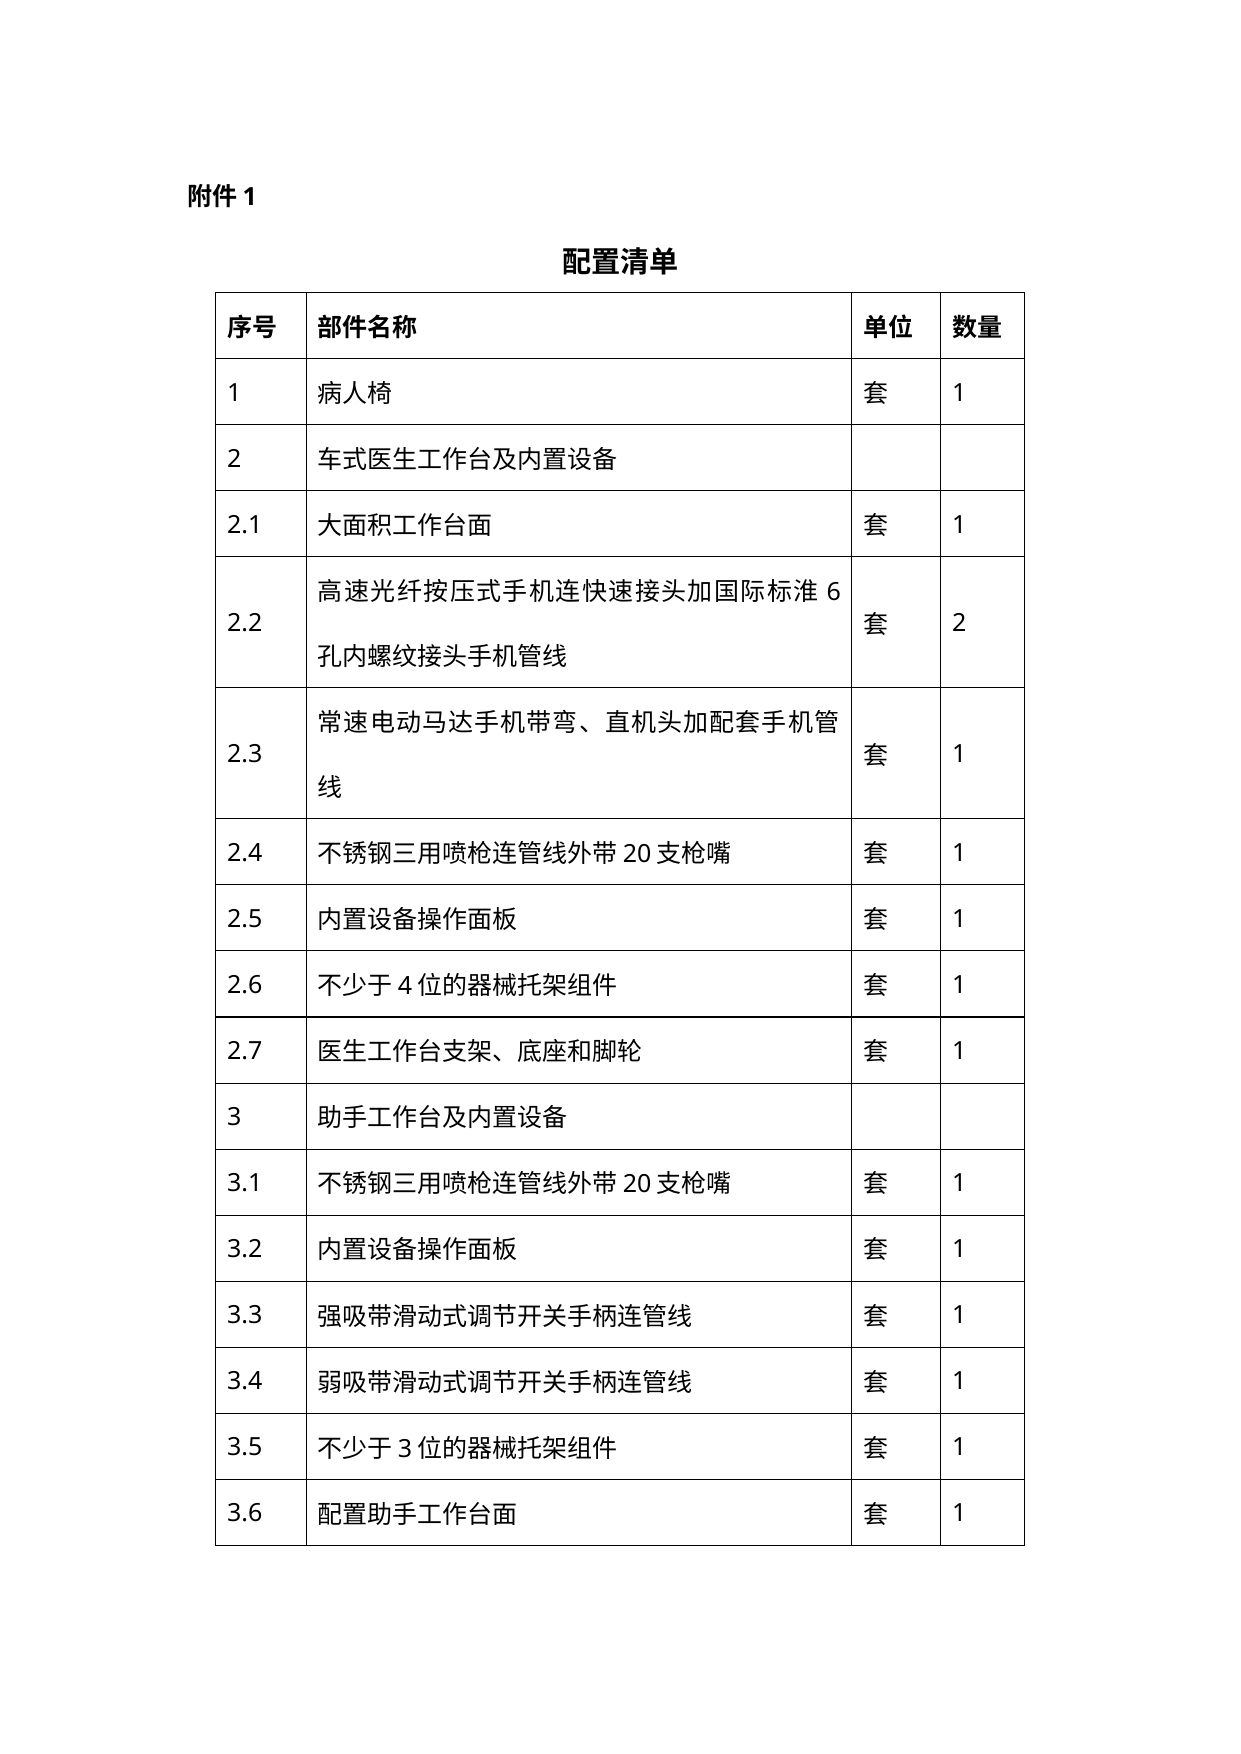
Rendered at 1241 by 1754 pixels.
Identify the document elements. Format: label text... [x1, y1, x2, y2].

table_header 序号 [216, 293, 306, 358]
table_cell 大面积工作台面 [307, 491, 851, 556]
table_cell 不锈钢三用喷枪连管线外带20支枪嘴 [307, 819, 851, 884]
table_cell 套 [852, 951, 940, 1016]
table_cell 3.6 [216, 1480, 306, 1545]
table_cell 套 [852, 885, 940, 950]
table_cell 不锈钢三用喷枪连管线外带20支枪嘴 [307, 1150, 851, 1214]
table_cell 套 [852, 557, 940, 687]
table_cell 套 [852, 688, 940, 818]
table_cell 内置设备操作面板 [307, 885, 851, 950]
table_cell 套 [852, 1480, 940, 1545]
table_cell 套 [852, 359, 940, 424]
table_cell 套 [852, 1150, 940, 1214]
text 附件1 [187, 162, 1053, 227]
table_cell 1 [941, 491, 1024, 556]
table_cell 1 [941, 1348, 1024, 1413]
table_cell 套 [852, 1414, 940, 1479]
table_cell 3.5 [216, 1414, 306, 1479]
table_cell 常速电动马达手机带弯、直机头加配套手机管线 [307, 688, 851, 818]
table_cell 2.1 [216, 491, 306, 556]
table_cell 2.5 [216, 885, 306, 950]
table_cell 弱吸带滑动式调节开关手柄连管线 [307, 1348, 851, 1413]
table_cell 2.2 [216, 557, 306, 687]
table_header 数量 [941, 293, 1024, 358]
table_cell 强吸带滑动式调节开关手柄连管线 [307, 1282, 851, 1347]
table_cell 高速光纤按压式手机连快速接头加国际标淮6孔内螺纹接头手机管线 [307, 557, 851, 687]
table_cell [852, 1084, 940, 1148]
table_header 单位 [852, 293, 940, 358]
table_cell 3.3 [216, 1282, 306, 1347]
table_cell 1 [941, 1018, 1024, 1082]
table_cell [941, 425, 1024, 490]
table_cell 2.7 [216, 1018, 306, 1082]
text 配置清单 [187, 227, 1053, 292]
table_cell 1 [941, 1414, 1024, 1479]
table_cell 2.3 [216, 688, 306, 818]
table_cell 1 [941, 819, 1024, 884]
table_cell 不少于3位的器械托架组件 [307, 1414, 851, 1479]
table_cell 2.4 [216, 819, 306, 884]
table_cell 套 [852, 819, 940, 884]
table_cell 套 [852, 491, 940, 556]
table_cell [852, 425, 940, 490]
table_cell 套 [852, 1216, 940, 1281]
table_cell 套 [852, 1282, 940, 1347]
table_cell 1 [941, 951, 1024, 1016]
table_cell 3 [216, 1084, 306, 1148]
table_cell 1 [941, 1216, 1024, 1281]
table_cell 1 [941, 688, 1024, 818]
table_cell 2.6 [216, 951, 306, 1016]
table_cell 医生工作台支架、底座和脚轮 [307, 1018, 851, 1082]
table_cell 3.4 [216, 1348, 306, 1413]
table_cell 1 [941, 1480, 1024, 1545]
table_header 部件名称 [307, 293, 851, 358]
table_cell 病人椅 [307, 359, 851, 424]
table_cell 3.1 [216, 1150, 306, 1214]
table_cell 助手工作台及内置设备 [307, 1084, 851, 1148]
table_cell 1 [941, 359, 1024, 424]
table_cell 内置设备操作面板 [307, 1216, 851, 1281]
table_cell [941, 1084, 1024, 1148]
table_cell 不少于4位的器械托架组件 [307, 951, 851, 1016]
table_cell 1 [941, 1282, 1024, 1347]
table_cell 1 [941, 1150, 1024, 1214]
table_cell 套 [852, 1018, 940, 1082]
table_cell 配置助手工作台面 [307, 1480, 851, 1545]
table_cell 3.2 [216, 1216, 306, 1281]
table_cell 1 [941, 885, 1024, 950]
table_cell 车式医生工作台及内置设备 [307, 425, 851, 490]
table_cell 2 [941, 557, 1024, 687]
table_cell 2 [216, 425, 306, 490]
table_cell 套 [852, 1348, 940, 1413]
table_cell 1 [216, 359, 306, 424]
